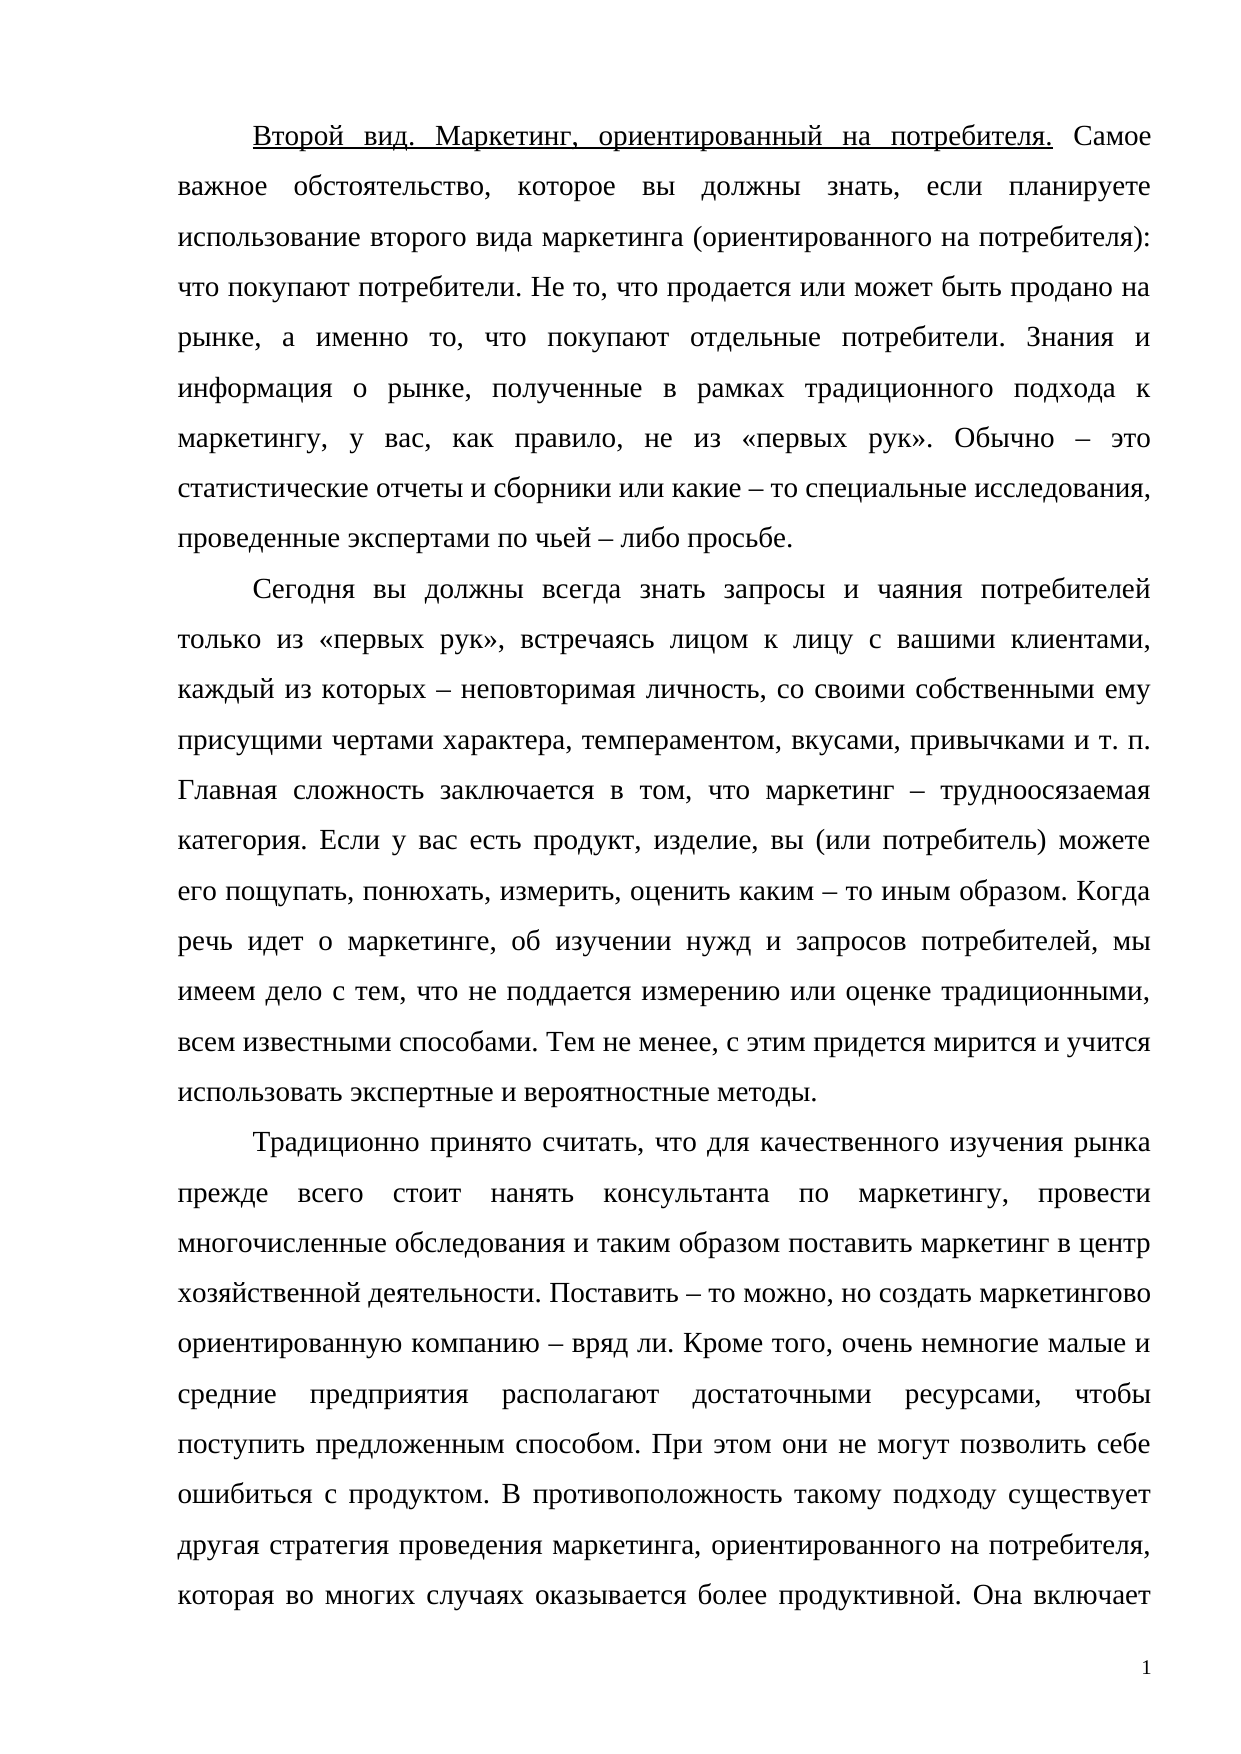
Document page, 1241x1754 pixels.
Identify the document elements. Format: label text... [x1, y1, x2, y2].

text Второй вид. Маркетинг, ориентированный на потребителя. Самое важное обстоятельство, которое вы должны знать, если планируете использование второго вида маркетинга (ориентированного на потребителя): что покупают потребители. Не то, что продается или может быть продано на рынке, а именно то, что покупают отдельные потребители. Знания и информация о рынке, полученные в рамках традиционного подхода к маркетингу, у вас, как правило, не из «первых рук». Обычно – это статистические отчеты и сборники или какие – то специальные исследования, проведенные экспертами по чьей – либо просьбе. [177, 118, 1152, 554]
text Сегодня вы должны всегда знать запросы и чаяния потребителей только из «первых рук», встречаясь лицом к лицу с вашими клиентами, каждый из которых – неповторимая личность, со своими собственными ему присущими чертами характера, темпераментом, вкусами, привычками и т. п. Главная сложность заключается в том, что маркетинг – трудноосязаемая категория. Если у вас есть продукт, изделие, вы (или потребитель) можете его пощупать, понюхать, измерить, оценить каким – то иным образом. Когда речь идет о маркетинге, об изучении нужд и запросов потребителей, мы имеем дело с тем, что не поддается измерению или оценке традиционными, всем известными способами. Тем не менее, с этим придется мирится и учится использовать экспертные и вероятностные методы. [177, 571, 1152, 1108]
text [177, 1124, 1152, 1611]
